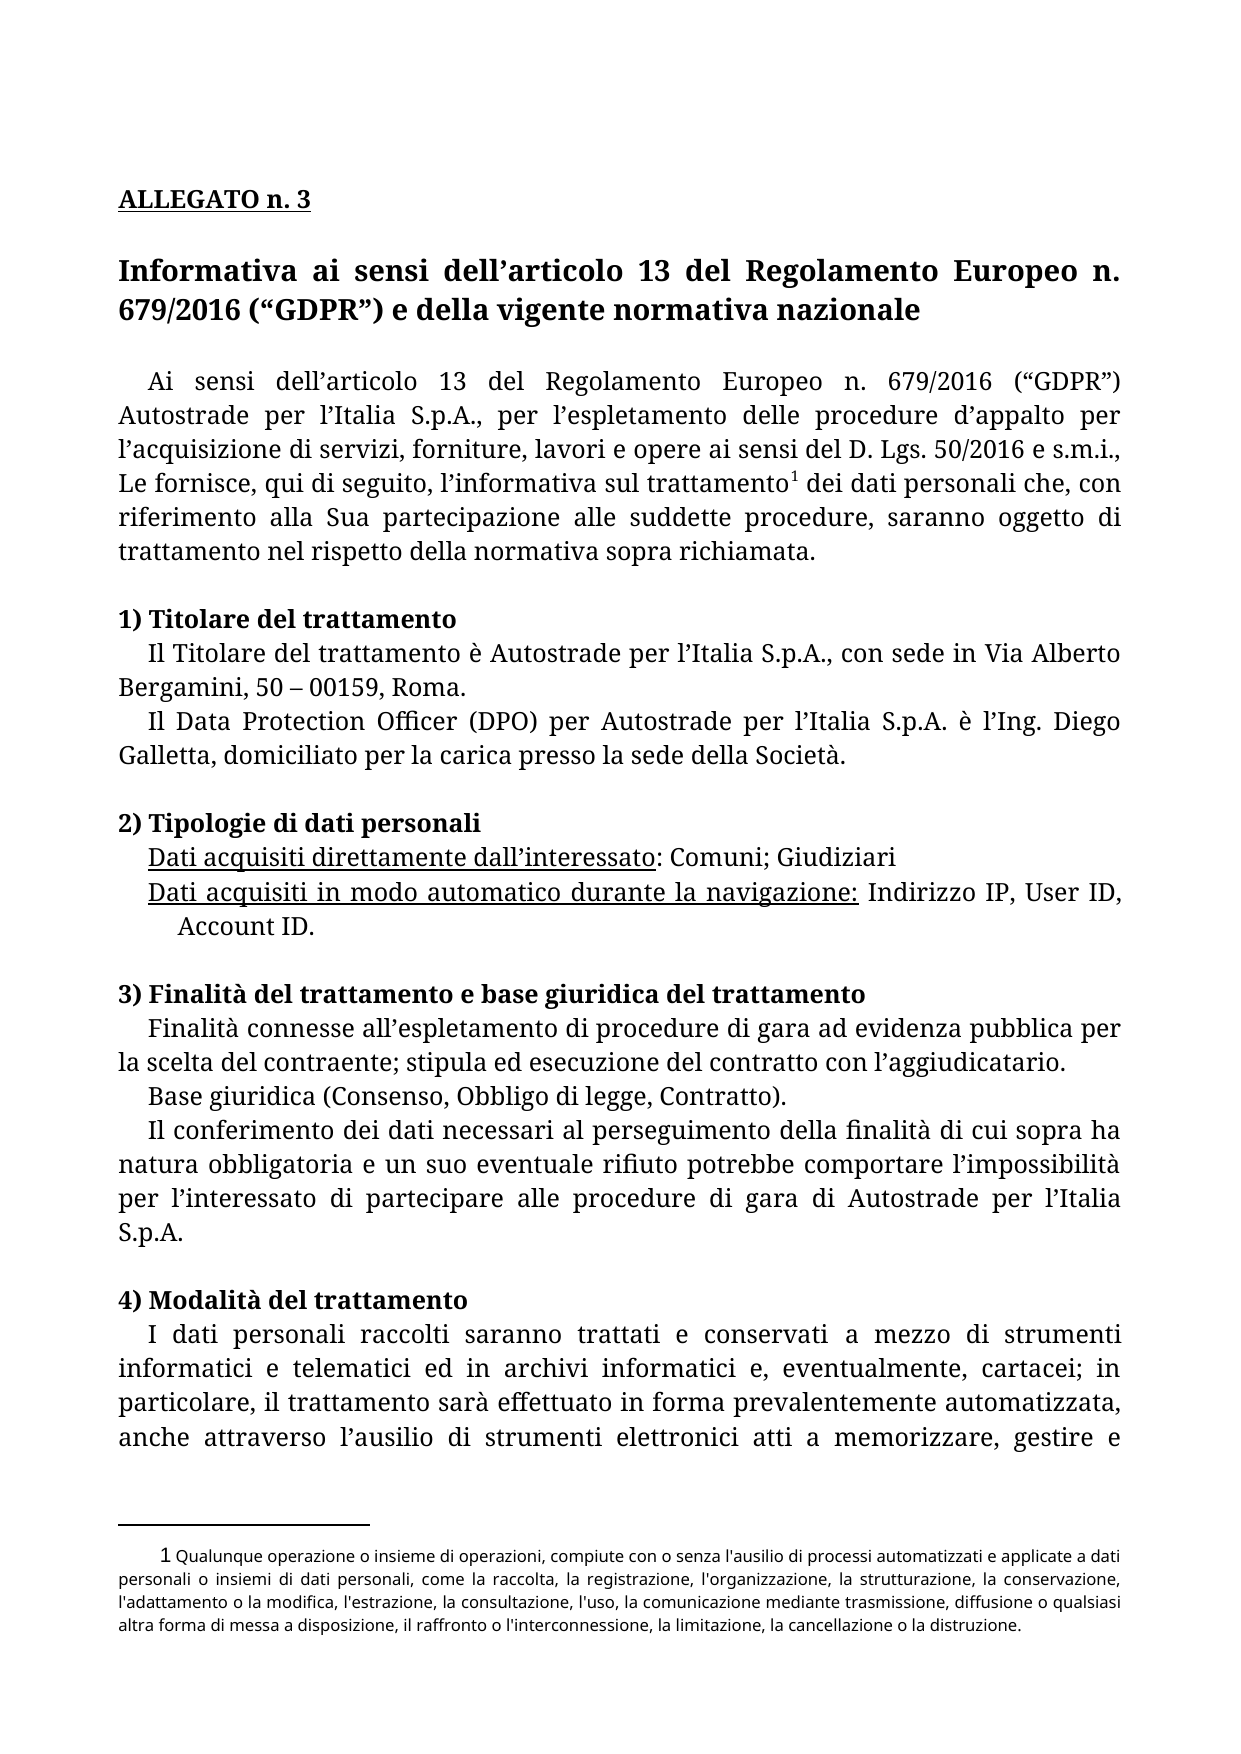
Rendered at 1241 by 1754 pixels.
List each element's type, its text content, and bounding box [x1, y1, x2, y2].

text Ai sensi dell’articolo 13 del Regolamento Europeo n. 679/2016 (“GDPR”) Autostrade per l’Italia S.p.A., per l’espletamento delle procedure d’appalto per l’acquisizione di servizi, forniture, lavori e opere ai sensi del D. Lgs. 50/2016 e s.m.i., Le fornisce, qui di seguito, l’informativa sul trattamento dei dati personali che, con riferimento alla Sua partecipazione alle suddette procedure, saranno oggetto di trattamento nel rispetto della normativa sopra richiamata. [118, 363, 1122, 568]
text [118, 1317, 1122, 1453]
text Dati acquisiti in modo automatico durante la navigazione: Indirizzo IP, User ID, Account ID. [148, 874, 1122, 942]
text 1) Titolare del trattamento [118, 602, 1122, 636]
text Dati acquisiti direttamente dall’interessato: Comuni; Giudiziari [118, 840, 1122, 874]
text 3) Finalità del trattamento e base giuridica del trattamento [118, 976, 1122, 1010]
text 4) Modalità del trattamento [118, 1283, 1122, 1317]
text ALLEGATO n. 3 [118, 182, 1122, 216]
text Base giuridica (Consenso, Obbligo di legge, Contratto). [118, 1078, 1122, 1113]
text Informativa ai sensi dell’articolo 13 del Regolamento Europeo n. 679/2016 (“GDPR”) e della vigente normativa nazionale [118, 250, 1122, 329]
text Il conferimento dei dati necessari al perseguimento della finalità di cui sopra ha natura obbligatoria e un suo eventuale rifiuto potrebbe comportare l’impossibilità per l’interessato di partecipare alle procedure di gara di Autostrade per l’Italia S.p.A. [118, 1113, 1122, 1249]
text Il Data Protection Officer (DPO) per Autostrade per l’Italia S.p.A. è l’Ing. Diego Galletta, domiciliato per la carica presso la sede della Società. [118, 704, 1122, 772]
text Finalità connesse all’espletamento di procedure di gara ad evidenza pubblica per la scelta del contraente; stipula ed esecuzione del contratto con l’aggiudicatario. [118, 1010, 1122, 1078]
text 2) Tipologie di dati personali [118, 806, 1122, 840]
text Il Titolare del trattamento è Autostrade per l’Italia S.p.A., con sede in Via Alberto Bergamini, 50 – 00159, Roma. [118, 636, 1122, 704]
